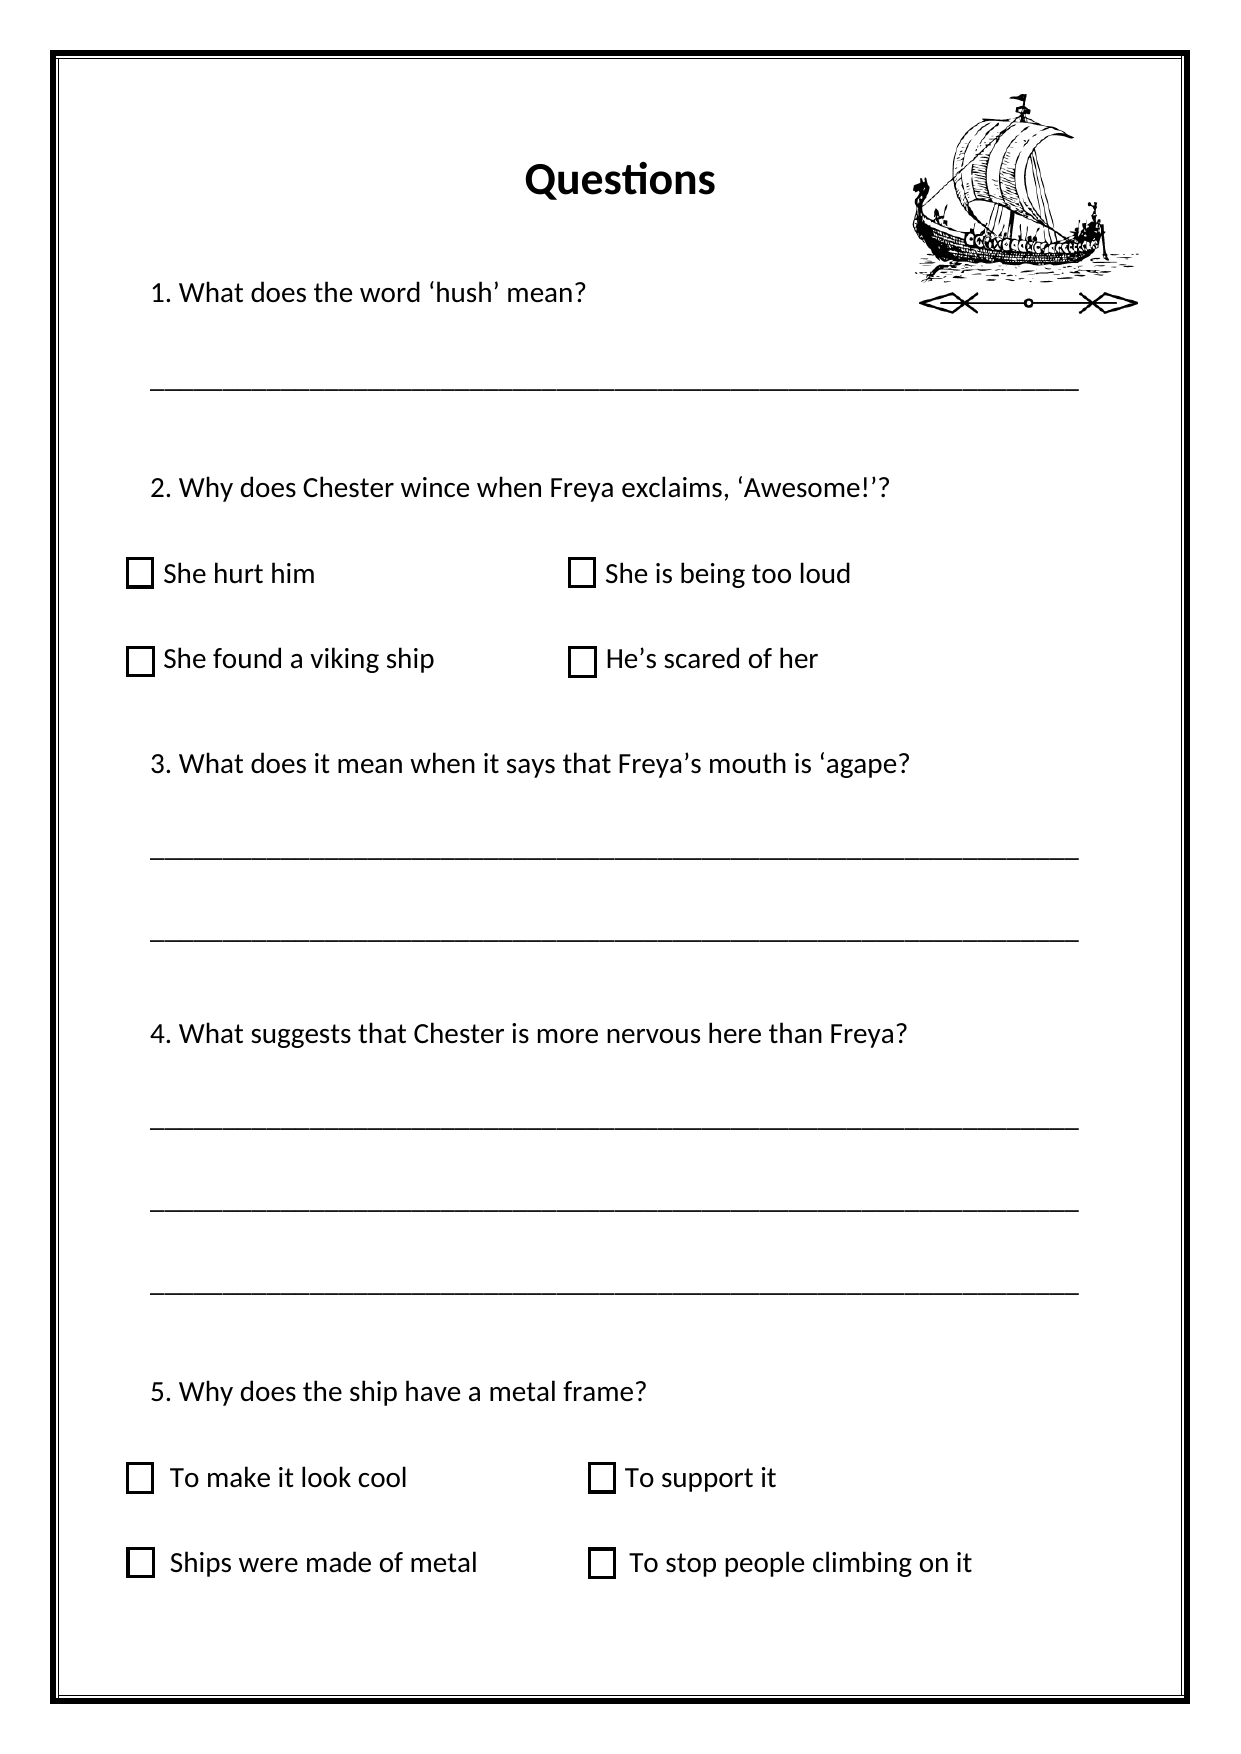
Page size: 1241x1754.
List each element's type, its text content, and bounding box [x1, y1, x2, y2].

text 2. Why does Chester wince when Freya exclaims, ‘Awesome!’? [150, 469, 1090, 505]
text 1. What does the word ‘hush’ mean? [150, 274, 903, 309]
text 4. What suggests that Chester is more nervous here than Freya? [150, 1015, 1090, 1051]
text ________________________________________________________________ [150, 910, 1090, 946]
text ________________________________________________________________ [150, 359, 1090, 395]
picture [903, 89, 1148, 319]
text ________________________________________________________________ [150, 1181, 1090, 1216]
text 5. Why does the ship have a metal frame? [150, 1373, 1090, 1409]
text She hurt him She is being too loud [150, 555, 1090, 591]
text Ships were made of metal To stop people climbing on it [150, 1544, 1090, 1580]
text Questions [150, 150, 903, 206]
text 3. What does it mean when it says that Freya’s mouth is ‘agape? [150, 745, 1090, 781]
text ________________________________________________________________ [150, 828, 1090, 863]
text ________________________________________________________________ [150, 1098, 1090, 1133]
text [150, 1263, 1090, 1299]
text To make it look cool To support it [150, 1459, 1090, 1494]
text She found a viking ship He’s scared of her [150, 640, 1090, 676]
